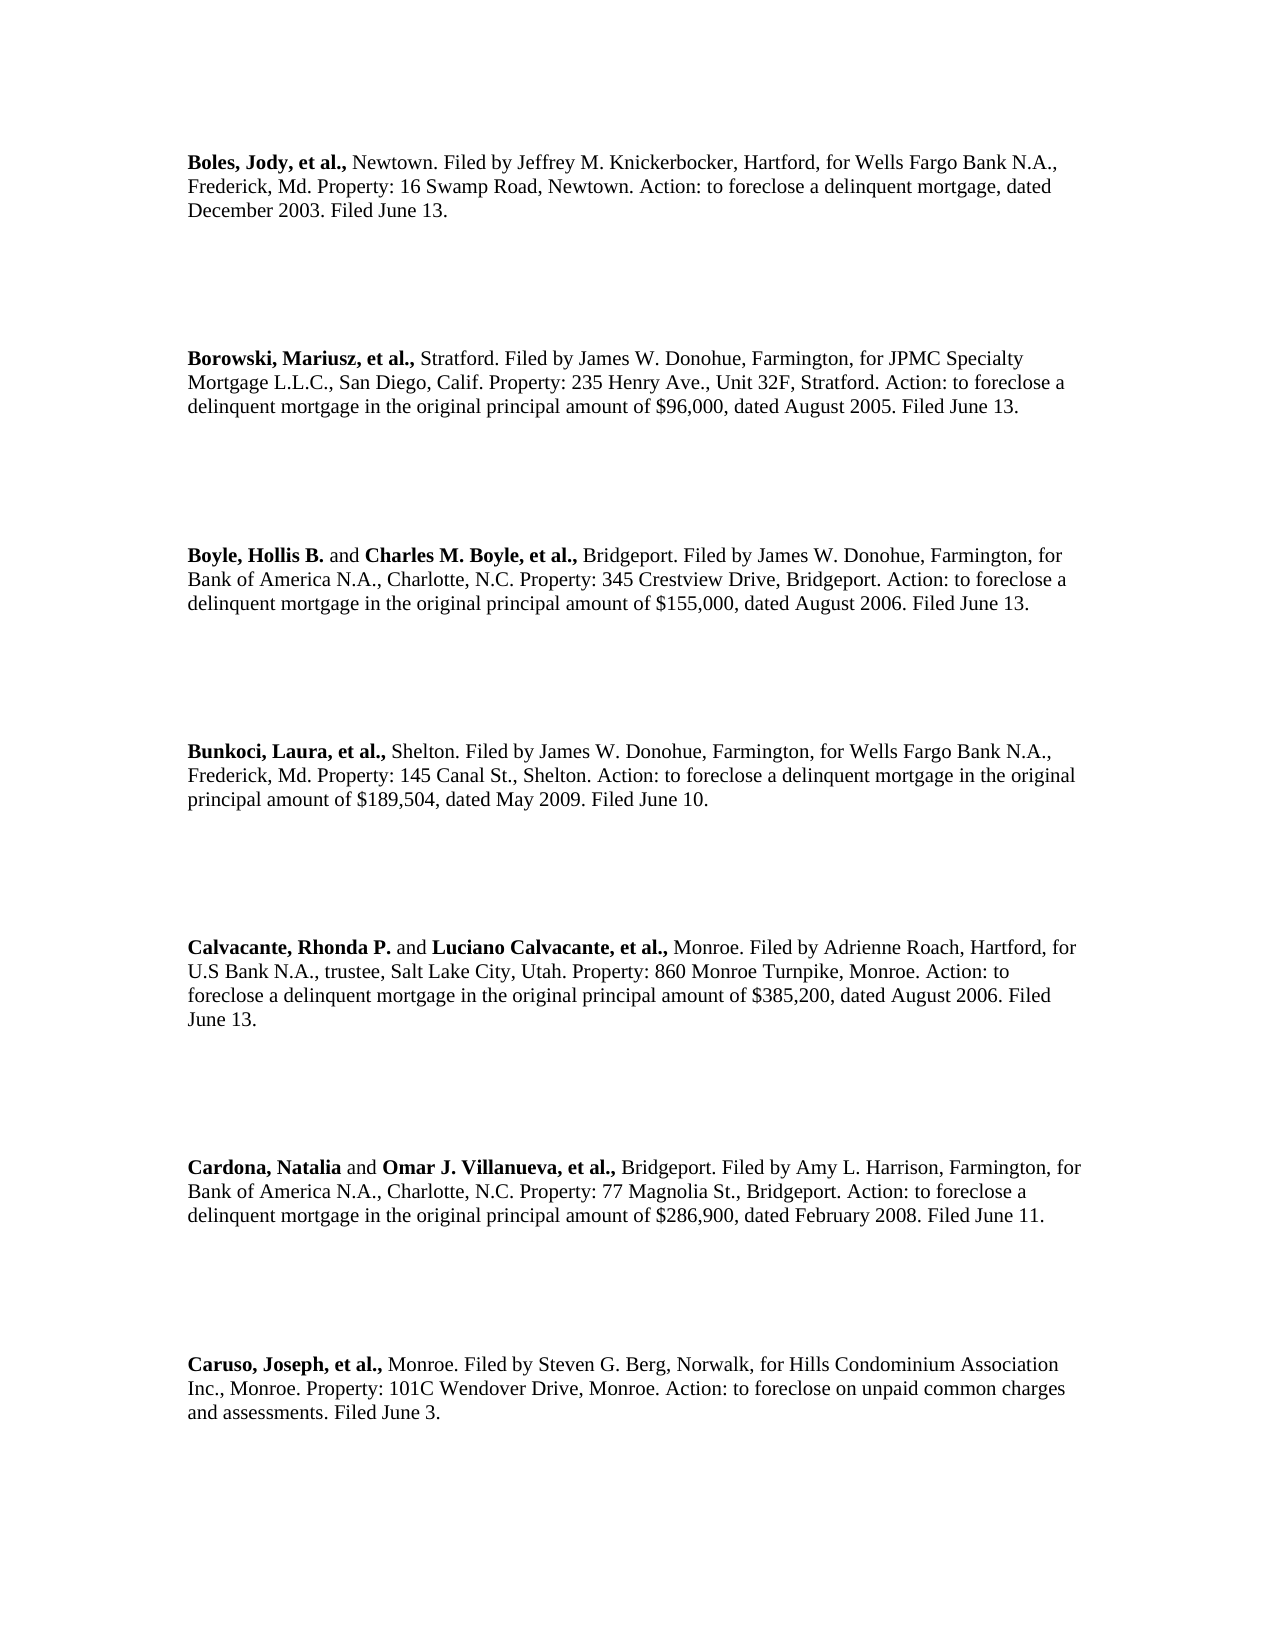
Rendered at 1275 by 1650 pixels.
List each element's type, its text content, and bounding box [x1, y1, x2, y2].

text Calvacante, Rhonda P. and Luciano Calvacante, et al., Monroe. Filed by Adrienne Roach, Hartford, for U.S Bank N.A., trustee, Salt Lake City, Utah. Property: 860 Monroe Turnpike, Monroe. Action: to foreclose a delinquent mortgage in the original principal amount of $385,200, dated August 2006. Filed June 13. [187, 935, 1087, 1031]
text Borowski, Mariusz, et al., Stratford. Filed by James W. Donohue, Farmington, for JPMC Specialty Mortgage L.L.C., San Diego, Calif. Property: 235 Henry Ave., Unit 32F, Stratford. Action: to foreclose a delinquent mortgage in the original principal amount of $96,000, dated August 2005. Filed June 13. [187, 346, 1087, 418]
text Boyle, Hollis B. and Charles M. Boyle, et al., Bridgeport. Filed by James W. Donohue, Farmington, for Bank of America N.A., Charlotte, N.C. Property: 345 Crestview Drive, Bridgeport. Action: to foreclose a delinquent mortgage in the original principal amount of $155,000, dated August 2006. Filed June 13. [187, 542, 1087, 615]
text Bunkoci, Laura, et al., Shelton. Filed by James W. Donohue, Farmington, for Wells Fargo Bank N.A., Frederick, Md. Property: 145 Canal St., Shelton. Action: to foreclose a delinquent mortgage in the original principal amount of $189,504, dated May 2009. Filed June 10. [187, 739, 1087, 811]
text Caruso, Joseph, et al., Monroe. Filed by Steven G. Berg, Norwalk, for Hills Condominium Association Inc., Monroe. Property: 101C Wendover Drive, Monroe. Action: to foreclose on unpaid common charges and assessments. Filed June 3. [187, 1352, 1087, 1424]
text Boles, Jody, et al., Newtown. Filed by Jeffrey M. Knickerbocker, Hartford, for Wells Fargo Bank N.A., Frederick, Md. Property: 16 Swamp Road, Newtown. Action: to foreclose a delinquent mortgage, dated December 2003. Filed June 13. [187, 150, 1087, 222]
text Cardona, Natalia and Omar J. Villanueva, et al., Bridgeport. Filed by Amy L. Harrison, Farmington, for Bank of America N.A., Charlotte, N.C. Property: 77 Magnolia St., Bridgeport. Action: to foreclose a delinquent mortgage in the original principal amount of $286,900, dated February 2008. Filed June 11. [187, 1155, 1087, 1227]
